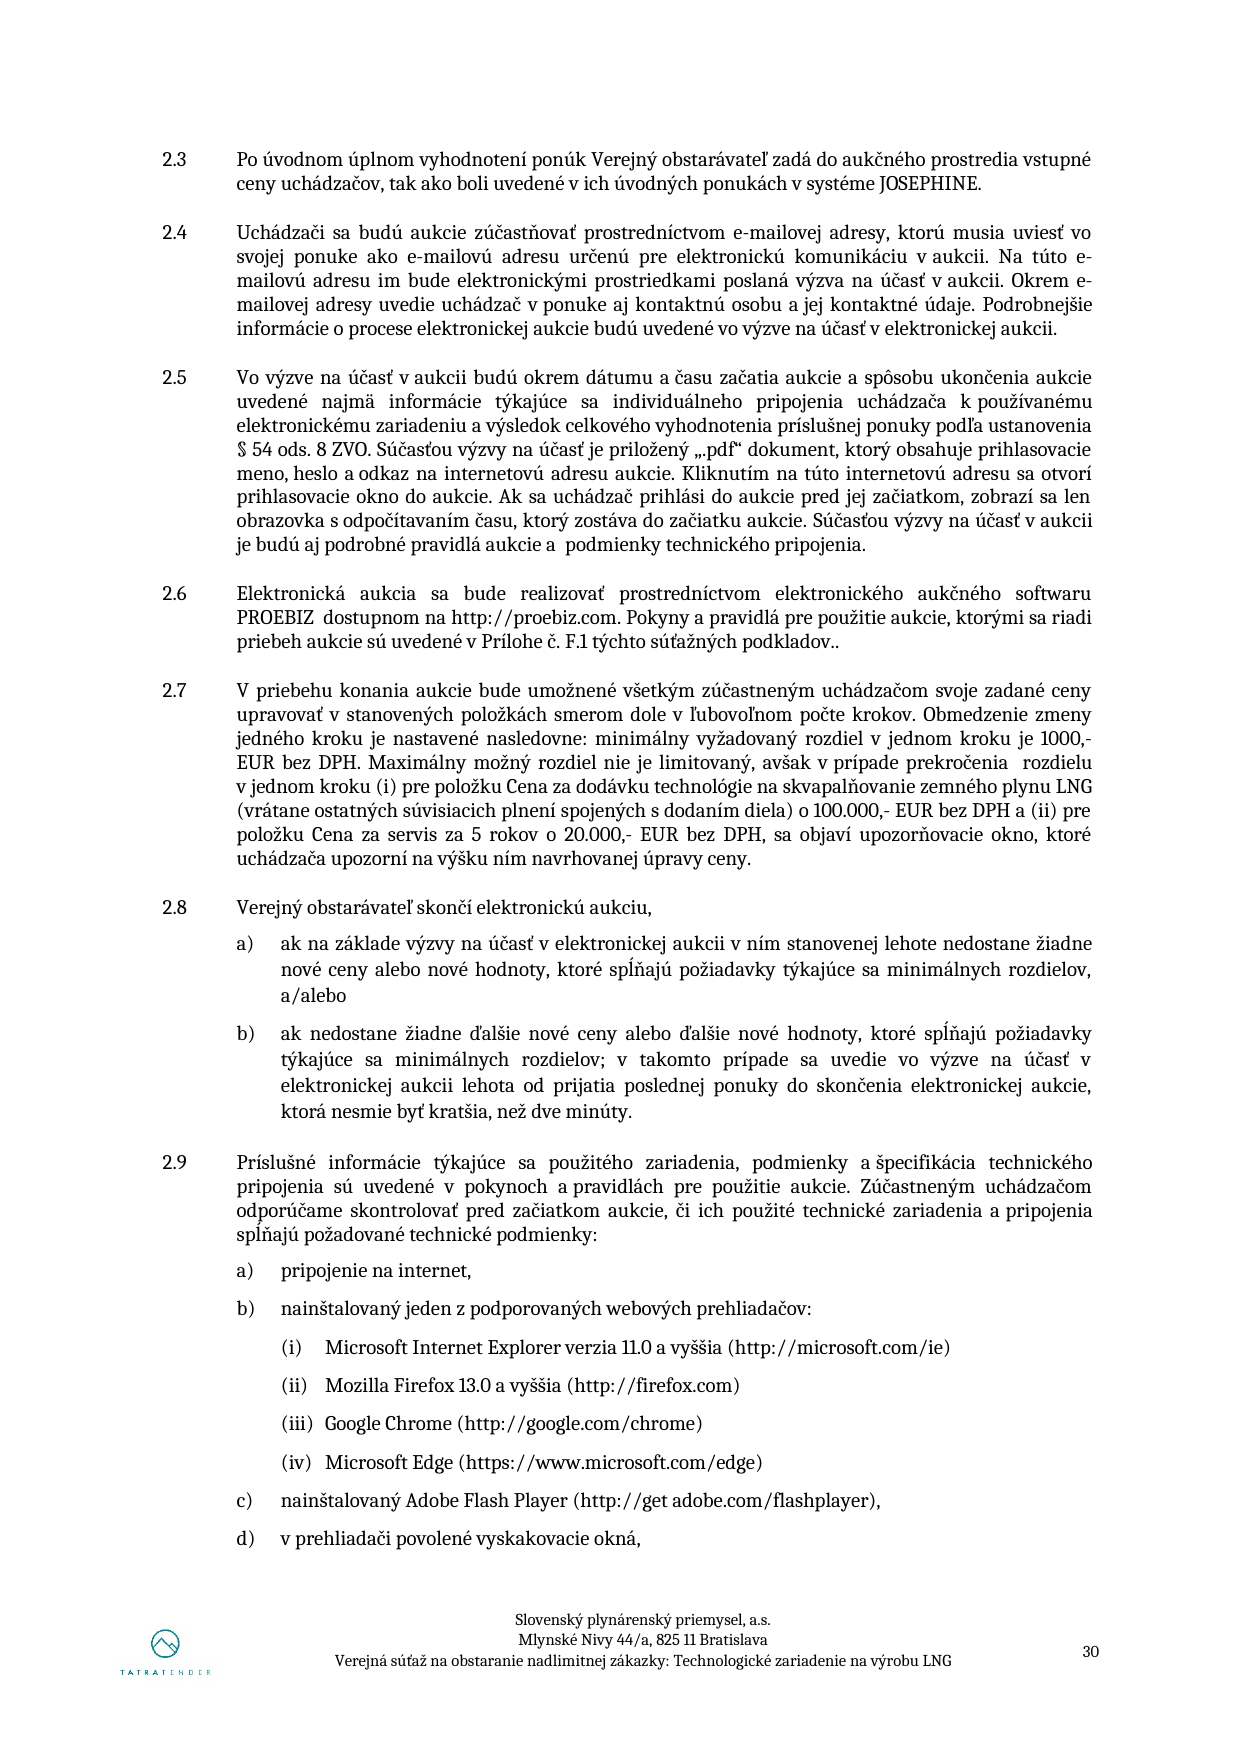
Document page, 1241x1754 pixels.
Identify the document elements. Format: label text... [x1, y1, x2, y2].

subtitle v prehliadači povolené vyskakovacie okná, [236, 1527, 1093, 1551]
subtitle ak nedostane žiadne ďalšie nové ceny alebo ďalšie nové hodnoty, ktoré spĺňajú požiadavky týkajúce sa minimálnych rozdielov; v takomto prípade sa uvedie vo výzve na účasť v elektronickej aukcii lehota od prijatia poslednej ponuky do skončenia elektronickej aukcie, ktorá nesmie byť kratšia, než dve minúty. [236, 1022, 1093, 1123]
subtitle pripojenie na internet, [236, 1259, 1093, 1283]
subtitle Elektronická aukcia sa bude realizovať prostredníctvom elektronického aukčného softwaru PROEBIZ dostupnom na http://proebiz.com. Pokyny a pravidlá pre použitie aukcie, ktorými sa riadi priebeh aukcie sú uvedené v Prílohe č. F.1 týchto súťažných podkladov.. [162, 582, 1093, 654]
subtitle Microsoft Edge (https://www.microsoft.com/edge) [281, 1450, 1093, 1474]
subtitle Google Chrome (http://google.com/chrome) [281, 1412, 1093, 1436]
subtitle Verejný obstarávateľ skončí elektronickú aukciu, [162, 896, 1093, 919]
picture [99, 1605, 231, 1699]
subtitle Vo výzve na účasť v aukcii budú okrem dátumu a času začatia aukcie a spôsobu ukončenia aukcie uvedené najmä informácie týkajúce sa individuálneho pripojenia uchádzača k používanému elektronickému zariadeniu a výsledok celkového vyhodnotenia príslušnej ponuky podľa ustanovenia § 54 ods. 8 ZVO. Súčasťou výzvy na účasť je priložený „.pdf“ dokument, ktorý obsahuje prihlasovacie meno, heslo a odkaz na internetovú adresu aukcie. Kliknutím na túto internetovú adresu sa otvorí prihlasovacie okno do aukcie. Ak sa uchádzač prihlási do aukcie pred jej začiatkom, zobrazí sa len obrazovka s odpočítavaním času, ktorý zostáva do začiatku aukcie. Súčasťou výzvy na účasť v aukcii je budú aj podrobné pravidlá aukcie a podmienky technického pripojenia. [162, 365, 1093, 557]
subtitle Microsoft Internet Explorer verzia 11.0 a vyššia (http://microsoft.com/ie) [281, 1335, 1093, 1359]
subtitle nainštalovaný Adobe Flash Player (http://get adobe.com/flashplayer), [236, 1489, 1093, 1513]
subtitle V priebehu konania aukcie bude umožnené všetkým zúčastneným uchádzačom svoje zadané ceny upravovať v stanovených položkách smerom dole v ľubovoľnom počte krokov. Obmedzenie zmeny jedného kroku je nastavené nasledovne: minimálny vyžadovaný rozdiel v jednom kroku je 1000,- EUR bez DPH. Maximálny možný rozdiel nie je limitovaný, avšak v prípade prekročenia rozdielu v jednom kroku (i) pre položku Cena za dodávku technológie na skvapalňovanie zemného plynu LNG (vrátane ostatných súvisiacich plnení spojených s dodaním diela) o 100.000,- EUR bez DPH a (ii) pre položku Cena za servis za 5 rokov o 20.000,- EUR bez DPH, sa objaví upozorňovacie okno, ktoré uchádzača upozorní na výšku ním navrhovanej úpravy ceny. [162, 679, 1093, 871]
subtitle Uchádzači sa budú aukcie zúčastňovať prostredníctvom e-mailovej adresy, ktorú musia uviesť vo svojej ponuke ako e-mailovú adresu určenú pre elektronickú komunikáciu v aukcii. Na túto e-mailovú adresu im bude elektronickými prostriedkami poslaná výzva na účasť v aukcii. Okrem e-mailovej adresy uvedie uchádzač v ponuke aj kontaktnú osobu a jej kontaktné údaje. Podrobnejšie informácie o procese elektronickej aukcie budú uvedené vo výzve na účasť v elektronickej aukcii. [162, 221, 1093, 340]
subtitle nainštalovaný jeden z podporovaných webových prehliadačov: [236, 1297, 1093, 1321]
subtitle Mozilla Firefox 13.0 a vyššia (http://firefox.com) [281, 1374, 1093, 1398]
subtitle ak na základe výzvy na účasť v elektronickej aukcii v ním stanovenej lehote nedostane žiadne nové ceny alebo nové hodnoty, ktoré spĺňajú požiadavky týkajúce sa minimálnych rozdielov, a/alebo [236, 932, 1093, 1008]
subtitle Príslušné informácie týkajúce sa použitého zariadenia, podmienky a špecifikácia technického pripojenia sú uvedené v pokynoch a pravidlách pre použitie aukcie. Zúčastneným uchádzačom odporúčame skontrolovať pred začiatkom aukcie, či ich použité technické zariadenia a pripojenia spĺňajú požadované technické podmienky: [162, 1150, 1093, 1246]
subtitle Po úvodnom úplnom vyhodnotení ponúk Verejný obstarávateľ zadá do aukčného prostredia vstupné ceny uchádzačov, tak ako boli uvedené v ich úvodných ponukách v systéme JOSEPHINE. [162, 148, 1093, 196]
